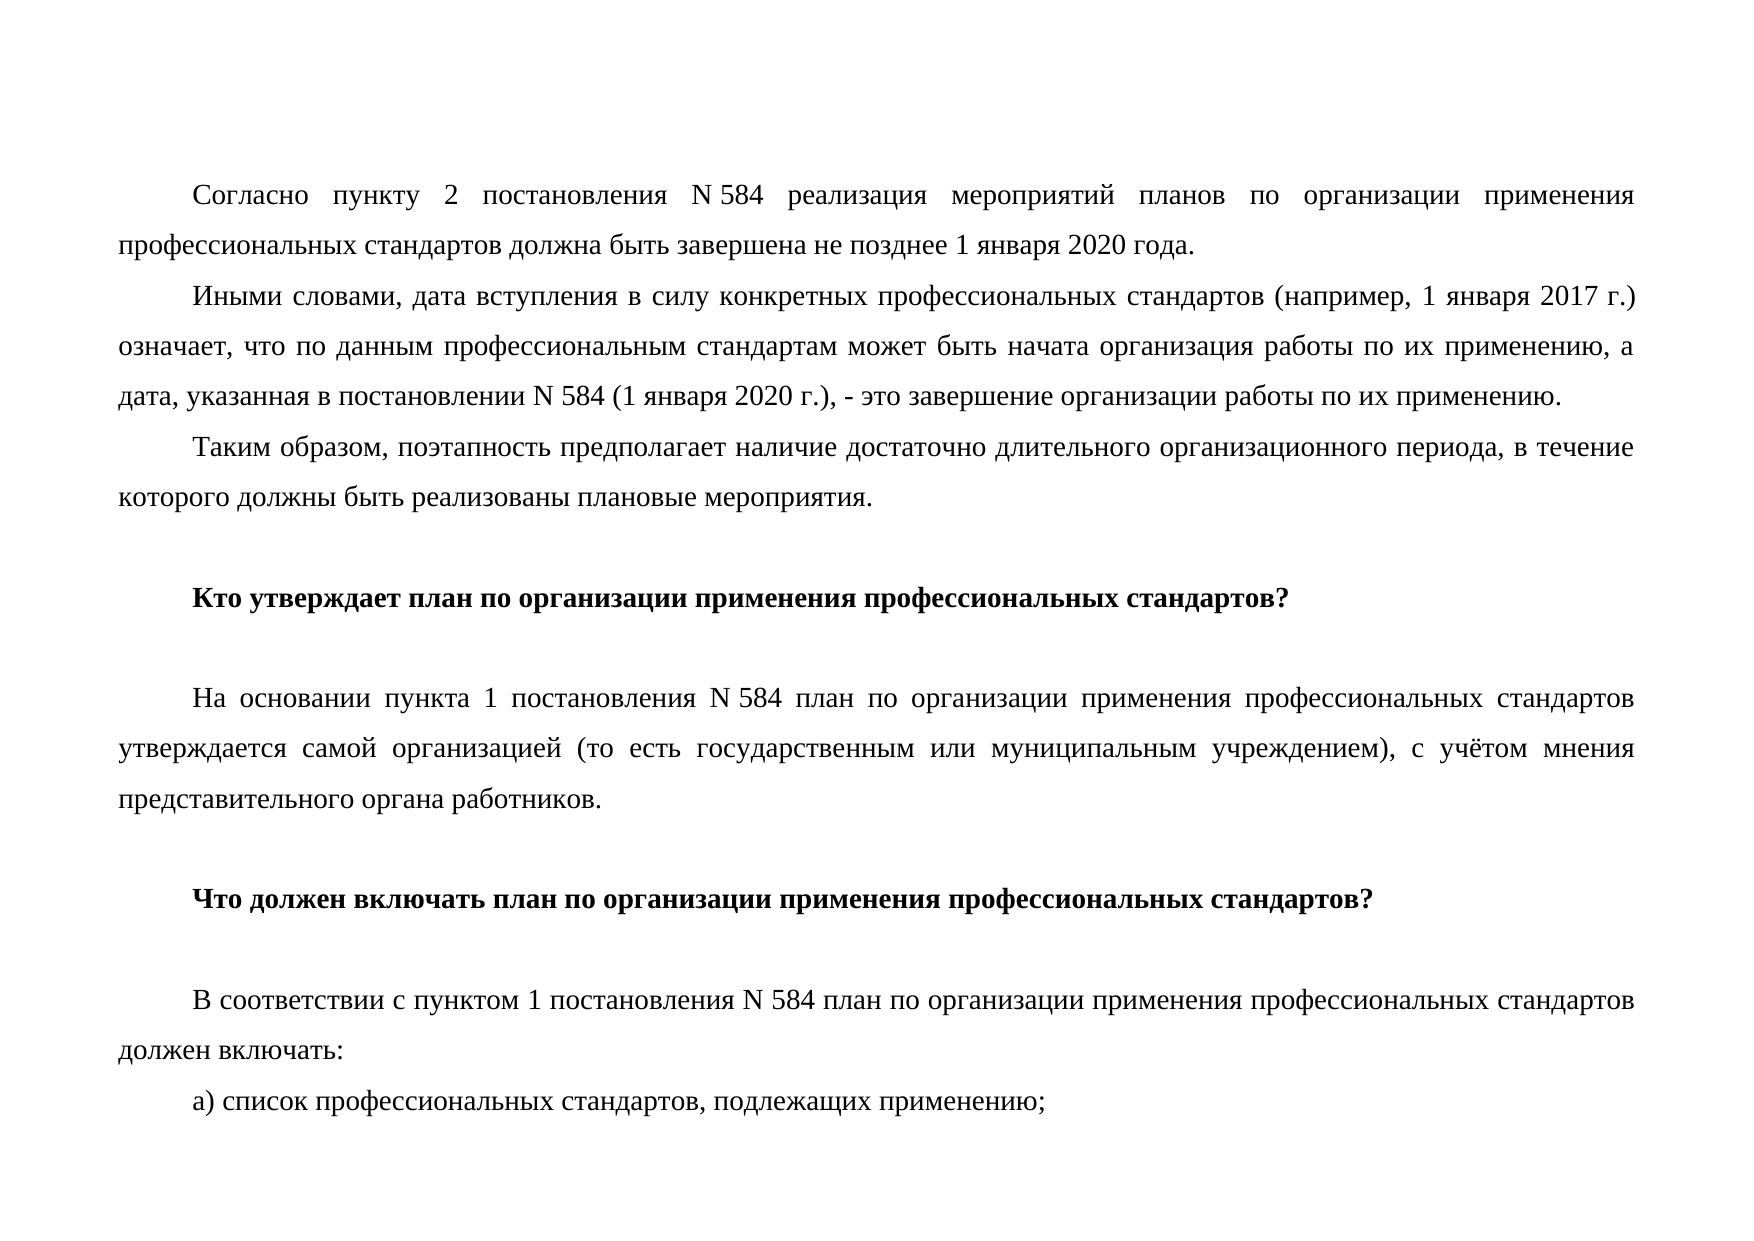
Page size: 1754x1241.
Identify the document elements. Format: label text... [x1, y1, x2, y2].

text Что должен включать план по организации применения профессиональных стандартов? [118, 882, 1636, 915]
text На основании пункта 1 постановления N 584 план по организации применения профессиональных стандартов утверждается самой организацией (то есть государственным или муниципальным учреждением), с учётом мнения представительного органа работников. [118, 680, 1636, 814]
text а) список профессиональных стандартов, подлежащих применению; [118, 1083, 1636, 1116]
text Согласно пункту 2 постановления N 584 реализация мероприятий планов по организации применения профессиональных стандартов должна быть завершена не позднее 1 января 2020 года. [118, 177, 1636, 261]
text Таким образом, поэтапность предполагает наличие достаточно длительного организационного периода, в течение которого должны быть реализованы плановые мероприятия. [118, 429, 1636, 513]
text Иными словами, дата вступления в силу конкретных профессиональных стандартов (например, 1 января 2017 г.) означает, что по данным профессиональным стандартам может быть начата организация работы по их применению, а дата, указанная в постановлении N 584 (1 января 2020 г.), - это завершение организации работы по их применению. [118, 278, 1636, 412]
text В соответствии с пунктом 1 постановления N 584 план по организации применения профессиональных стандартов должен включать: [118, 982, 1636, 1066]
text Кто утверждает план по организации применения профессиональных стандартов? [118, 580, 1636, 613]
